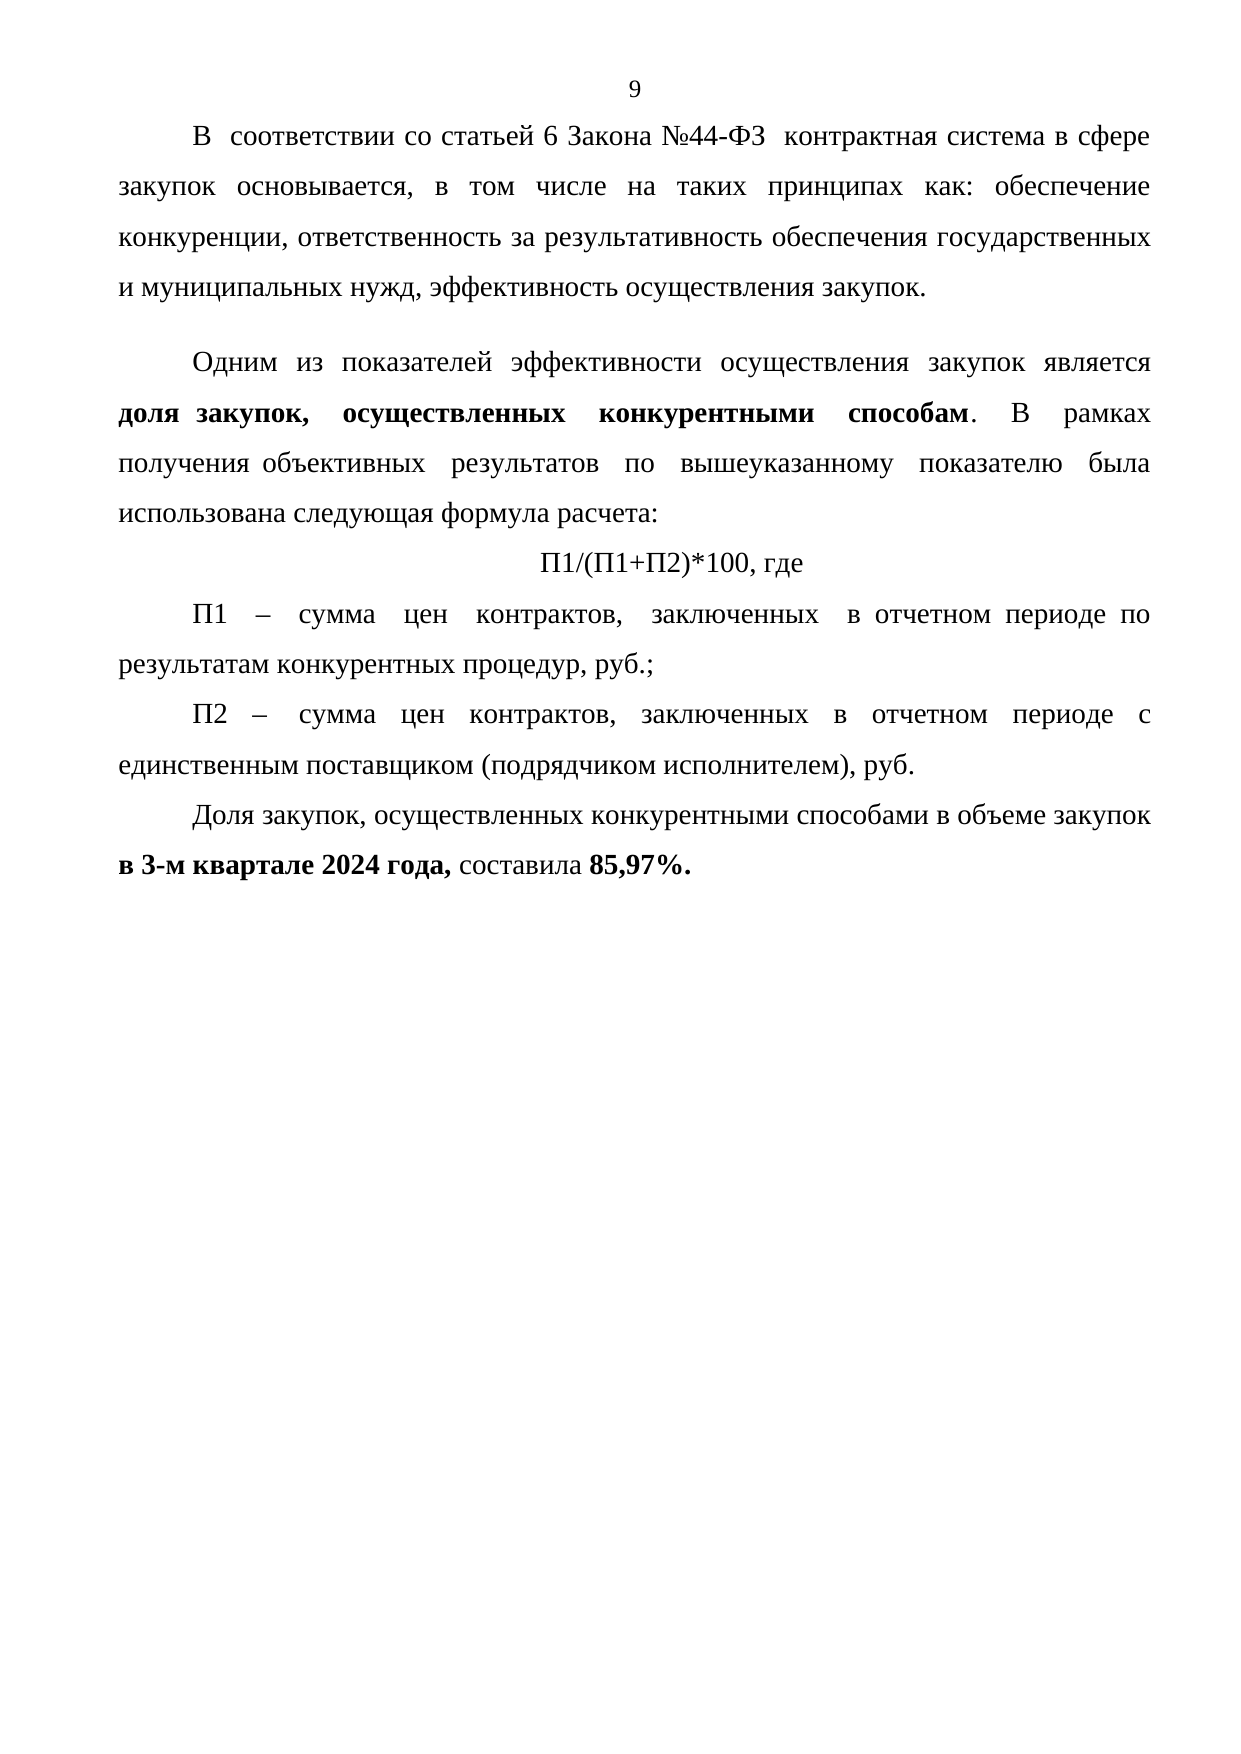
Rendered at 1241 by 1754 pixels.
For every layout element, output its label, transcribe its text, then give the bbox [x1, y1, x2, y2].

list П2 – сумма цен контрактов, заключенных в отчетном периоде с единственным поставщиком (подрядчиком исполнителем), руб. [118, 697, 1152, 780]
list П1 – сумма цен контрактов, заключенных в отчетном периоде по результатам конкурентных процедур, руб.; [118, 596, 1152, 680]
list В соответствии со статьей 6 Закона №44-ФЗ контрактная система в сфере закупок основывается, в том числе на таких принципах как: обеспечение конкуренции, ответственность за результативность обеспечения государственных и муниципальных нужд, эффективность осуществления закупок. [118, 118, 1152, 303]
list П1/(П1+П2)*100, где [118, 546, 1152, 579]
list Одним из показателей эффективности осуществления закупок является доля закупок, осуществленных конкурентными способам. В рамках получения объективных результатов по вышеуказанному показателю была использована следующая формула расчета: [118, 344, 1152, 529]
list Доля закупок, осуществленных конкурентными способами в объеме закупок в 3-м квартале 2024 года, составила 85,97%. [118, 797, 1152, 881]
